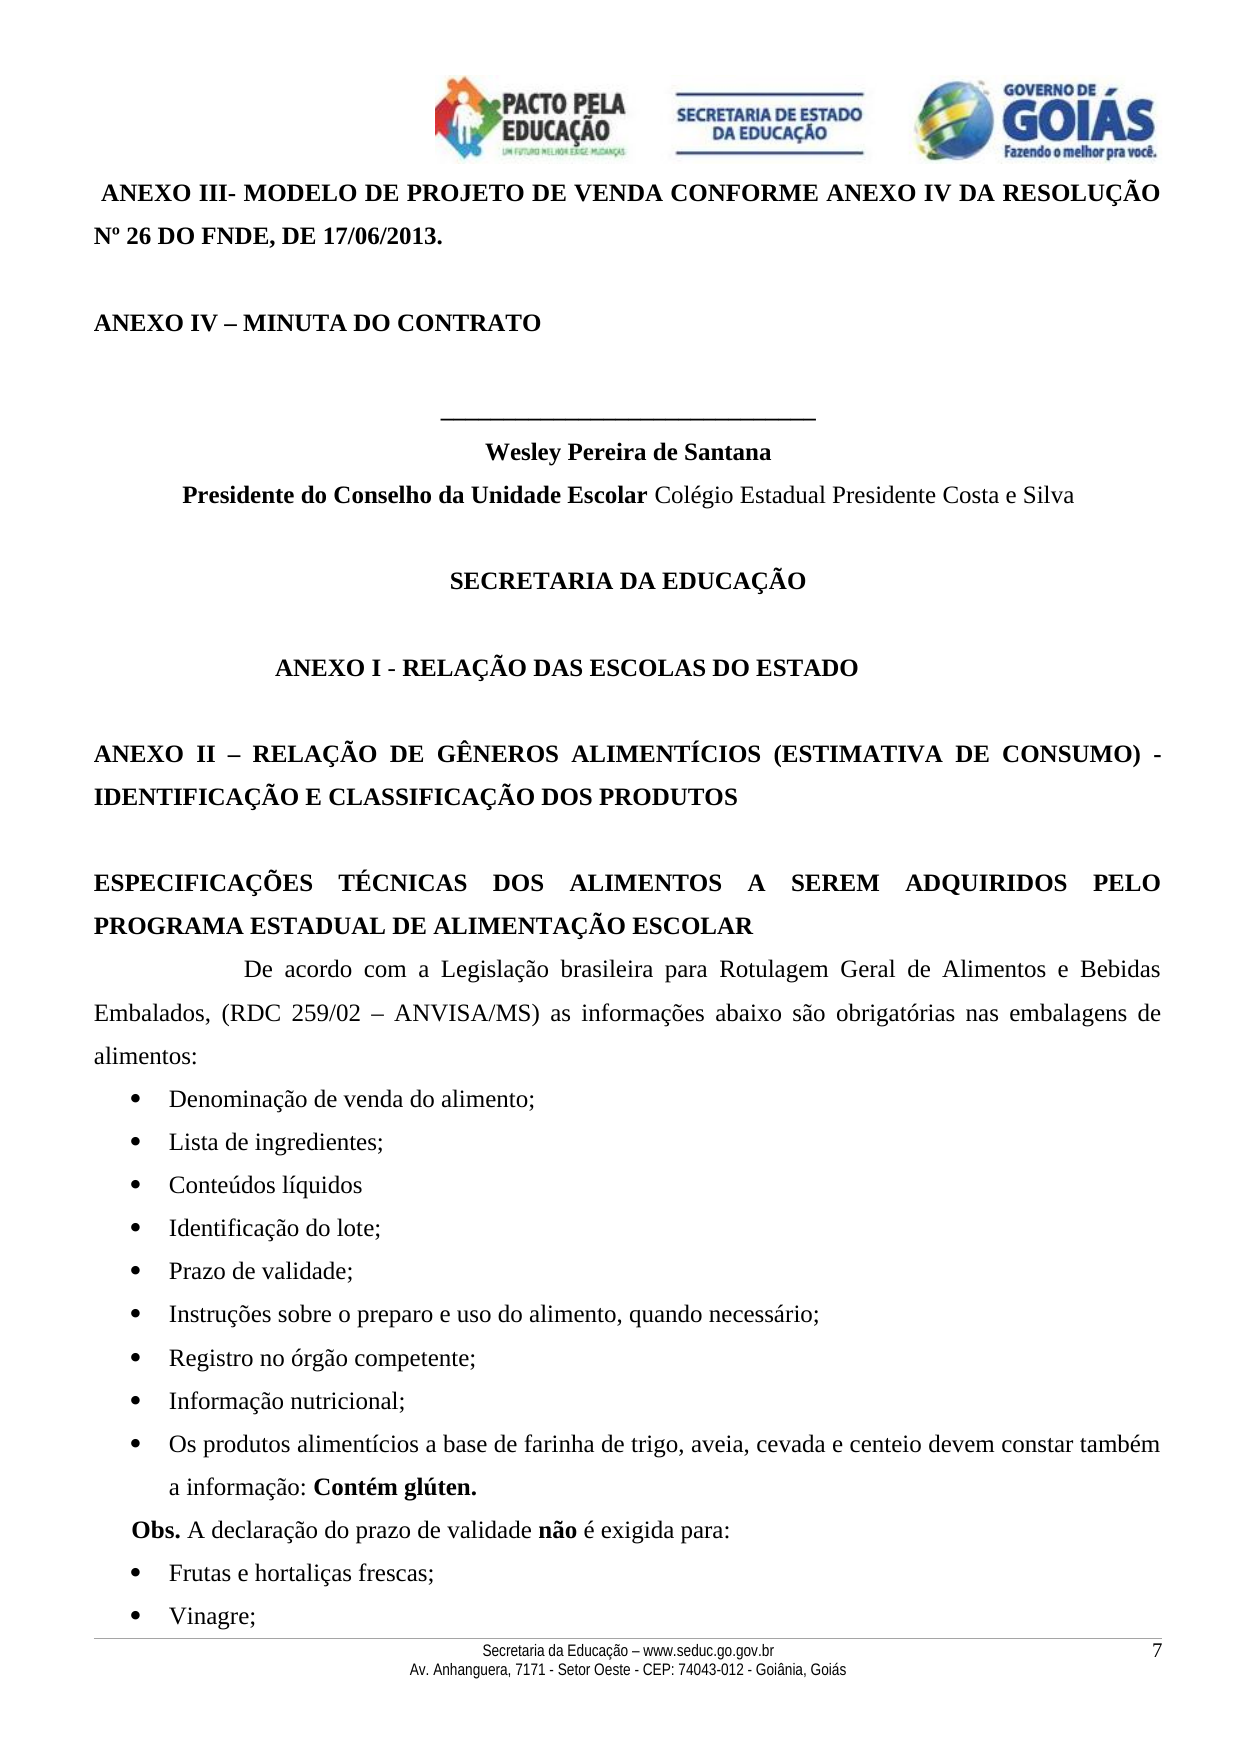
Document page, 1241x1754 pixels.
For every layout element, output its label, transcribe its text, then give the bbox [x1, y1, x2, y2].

text Wesley Pereira de Santana [94, 437, 1162, 466]
text ESPECIFICAÇÕES TÉCNICAS DOS ALIMENTOS A SEREM ADQUIRIDOS PELO PROGRAMA ESTADUAL DE ALIMENTAÇÃO ESCOLAR [94, 868, 1162, 940]
text ANEXO I - RELAÇÃO DAS ESCOLAS DO ESTADO [94, 653, 1162, 681]
text ANEXO II – RELAÇÃO DE GÊNEROS ALIMENTÍCIOS (ESTIMATIVA DE CONSUMO) - IDENTIFICAÇÃO E CLASSIFICAÇÃO DOS PRODUTOS [94, 739, 1162, 811]
text Obs. A declaração do prazo de validade não é exigida para: [131, 1515, 1162, 1544]
list Os produtos alimentícios a base de farinha de trigo, aveia, cevada e centeio devem constar também a informação: Contém glúten. [131, 1429, 1162, 1501]
list Registro no órgão competente; [131, 1343, 1162, 1371]
list Informação nutricional; [131, 1386, 1162, 1414]
list Frutas e hortaliças frescas; [131, 1558, 1162, 1587]
list Vinagre; [131, 1601, 1162, 1630]
text De acordo com a Legislação brasileira para Rotulagem Geral de Alimentos e Bebidas Embalados, (RDC 259/02 – ANVISA/MS) as informações abaixo são obrigatórias nas embalagens de alimentos: [94, 954, 1162, 1069]
list Denominação de venda do alimento; [131, 1084, 1162, 1113]
list Conteúdos líquidos [131, 1170, 1162, 1199]
text SECRETARIA DA EDUCAÇÃO [94, 566, 1162, 595]
list Identificação do lote; [131, 1213, 1162, 1242]
list Lista de ingredientes; [131, 1127, 1162, 1156]
text Presidente do Conselho da Unidade Escolar Colégio Estadual Presidente Costa e Silva [94, 480, 1162, 509]
text ______________________________ [94, 394, 1162, 423]
text ANEXO III- MODELO DE PROJETO DE VENDA CONFORME ANEXO IV DA RESOLUÇÃO Nº 26 DO FNDE, DE 17/06/2013. [94, 178, 1162, 250]
text ANEXO IV – MINUTA DO CONTRATO [94, 308, 1162, 336]
list Prazo de validade; [131, 1256, 1162, 1285]
list Instruções sobre o preparo e uso do alimento, quando necessário; [131, 1299, 1162, 1328]
picture [435, 75, 1163, 164]
